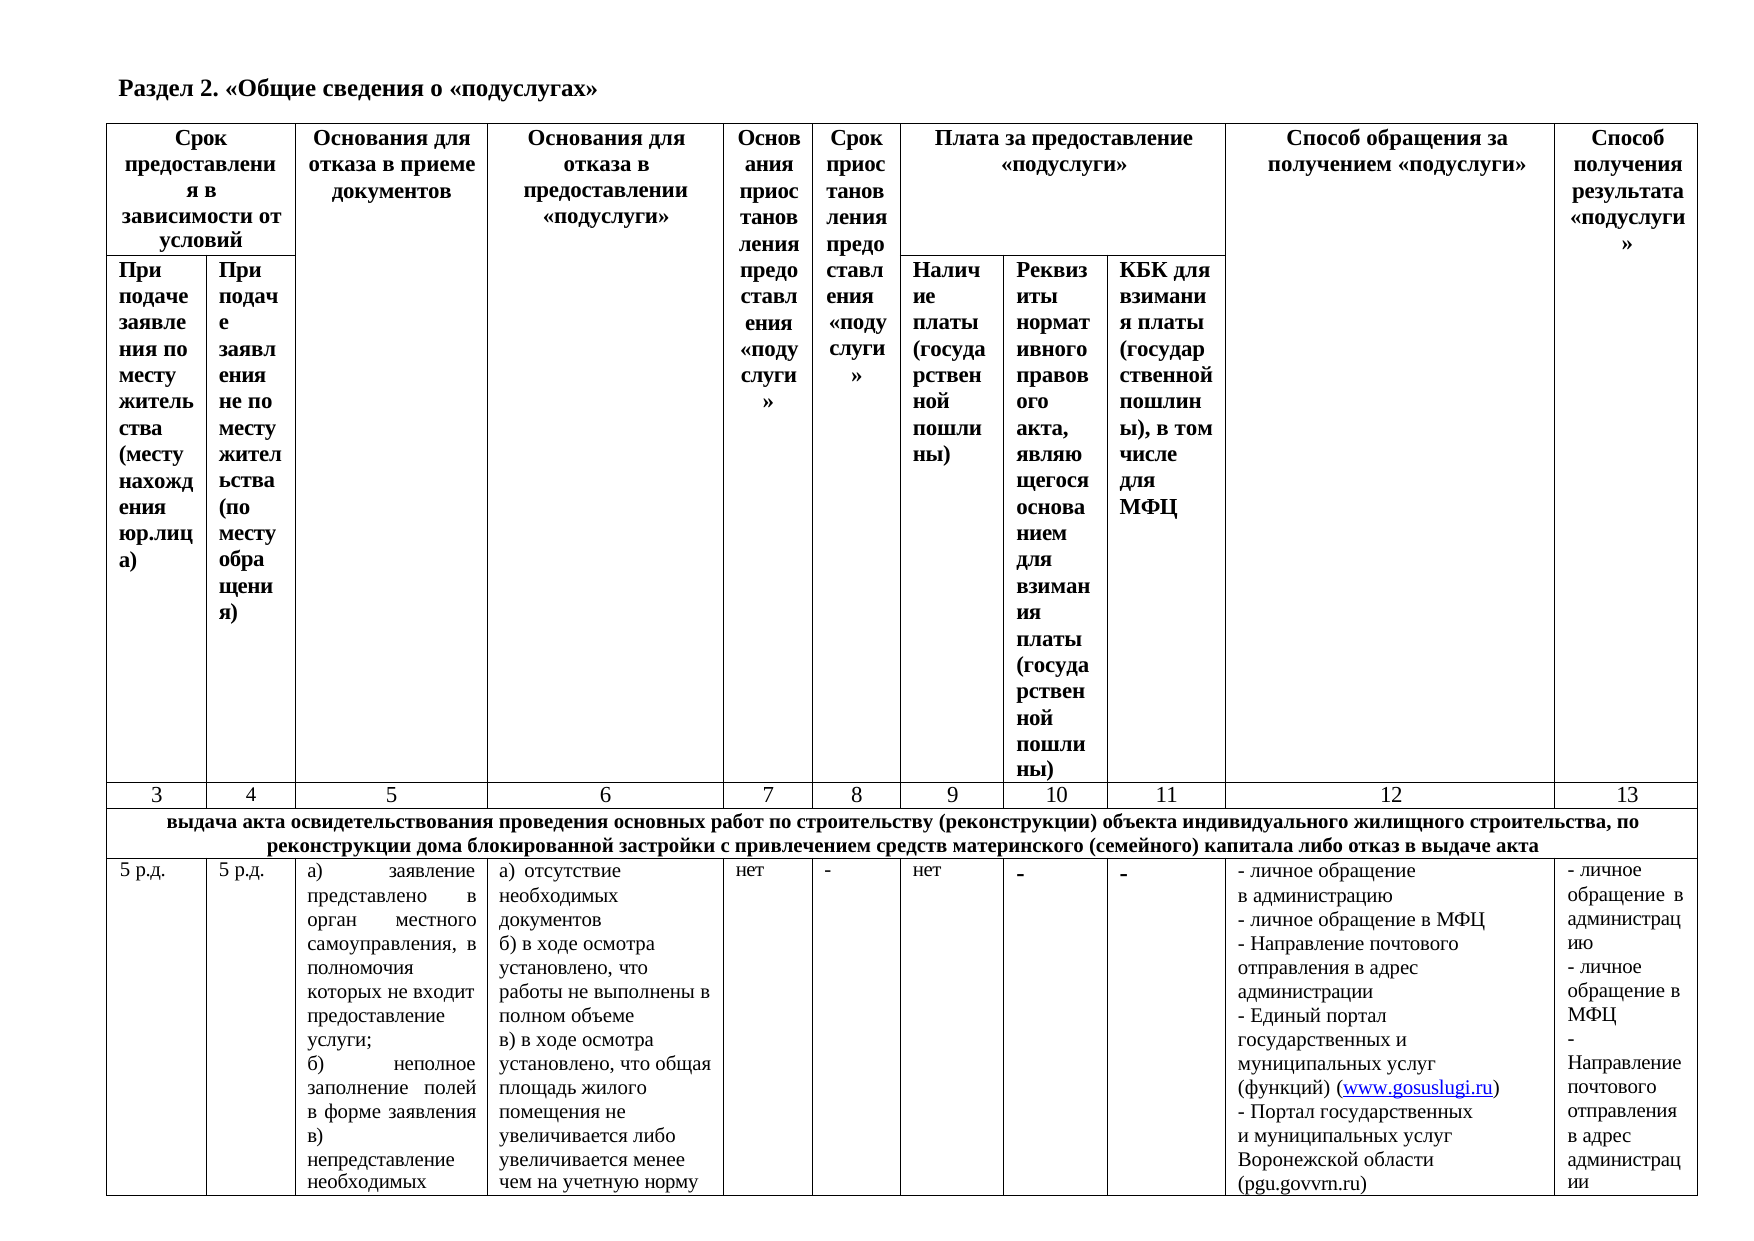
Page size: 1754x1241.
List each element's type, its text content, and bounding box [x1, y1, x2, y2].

table_cell а) заявление представлено в орган местного самоуправления, в полномочия которых не входит предоставление услуги; б) неполное заполнение полей в форме заявления в) непредставление необходимых [296, 859, 487, 1195]
table_cell 10 [1004, 783, 1107, 808]
table_header Плата за предоставление «подуслуги» [901, 124, 1225, 254]
table_cell 5 р.д. [207, 859, 295, 1195]
table_header Основания для отказа в предоставлении «подуслуги» [488, 124, 723, 782]
table_cell При подаче заявле ния по месту житель ства (месту нахожд ения юр.лиц а) [107, 256, 206, 782]
table_cell Налич ие платы (госуда рствен ной пошли ны) [901, 256, 1003, 782]
table_header Способ обращения за получением «подуслуги» [1226, 124, 1554, 782]
table_cell Реквиз иты нормат ивного правов ого акта, являю щегося основа нием для взиман ия платы (госуда рствен ной пошли ны) [1004, 256, 1107, 782]
table_cell нет [724, 859, 812, 1195]
table_cell 13 [1555, 783, 1697, 808]
table_cell - [1004, 859, 1107, 1195]
table_cell выдача акта освидетельствования проведения основных работ по строительству (реконструкции) объекта индивидуального жилищного строительства, по реконструкции дома блокированной застройки с привлечением средств материнского (семейного) капитала либо отказ в выдаче акта [107, 809, 1697, 857]
table_cell 3 [107, 783, 206, 808]
table_cell 8 [813, 783, 900, 808]
table_header Основания для отказа в приеме документов [296, 124, 487, 782]
table_cell 7 [724, 783, 812, 808]
table_header Основ ания приос танов ления предо ставл ения «поду слуги » [724, 124, 812, 782]
table_cell личное обращение в администрацию личное обращение в МФЦ Направление почтового отправления в адрес администрации Единый портал государственных и муниципальных услуг (функций) (www.gosuslugi.ru) Портал государственных и муниципальных услуг Воронежской области (pgu.govvrn.ru) [1226, 859, 1554, 1195]
table_header Способ получения результата «подуслуги » [1555, 124, 1697, 782]
table_cell 5 р.д. [107, 859, 206, 1195]
table_cell 12 [1226, 783, 1554, 808]
table_cell а) отсутствие необходимых документов б) в ходе осмотра установлено, что работы не выполнены в полном объеме в) в ходе осмотра установлено, что общая площадь жилого помещения не увеличивается либо увеличивается менее чем на учетную норму [488, 859, 723, 1195]
table_cell - [813, 859, 900, 1195]
table_cell личное обращение в администрац ию личное обращение в МФЦ ​ Направление почтового отправления в адрес администрац ии [1555, 859, 1697, 1195]
table_cell При подач е заявл ения не по месту жител ьства (по месту обра щени я) [207, 256, 295, 782]
table_cell 9 [901, 783, 1003, 808]
table_cell 4 [207, 783, 295, 808]
table_cell 6 [488, 783, 723, 808]
table_cell 11 [1108, 783, 1225, 808]
table_header Срок предоставлени я в зависимости от условий [107, 124, 295, 254]
table_cell КБК для взимани я платы (государ ственной пошлин ы), в том числе для МФЦ [1108, 256, 1225, 782]
table_cell 5 [296, 783, 487, 808]
table_cell - [1108, 859, 1225, 1195]
table_cell нет [901, 859, 1003, 1195]
table_header Срок приос танов ления предо ставл ения «поду слуги » [813, 124, 900, 782]
text Раздел 2. «Общие сведения о «подуслугах» [118, 73, 1710, 102]
